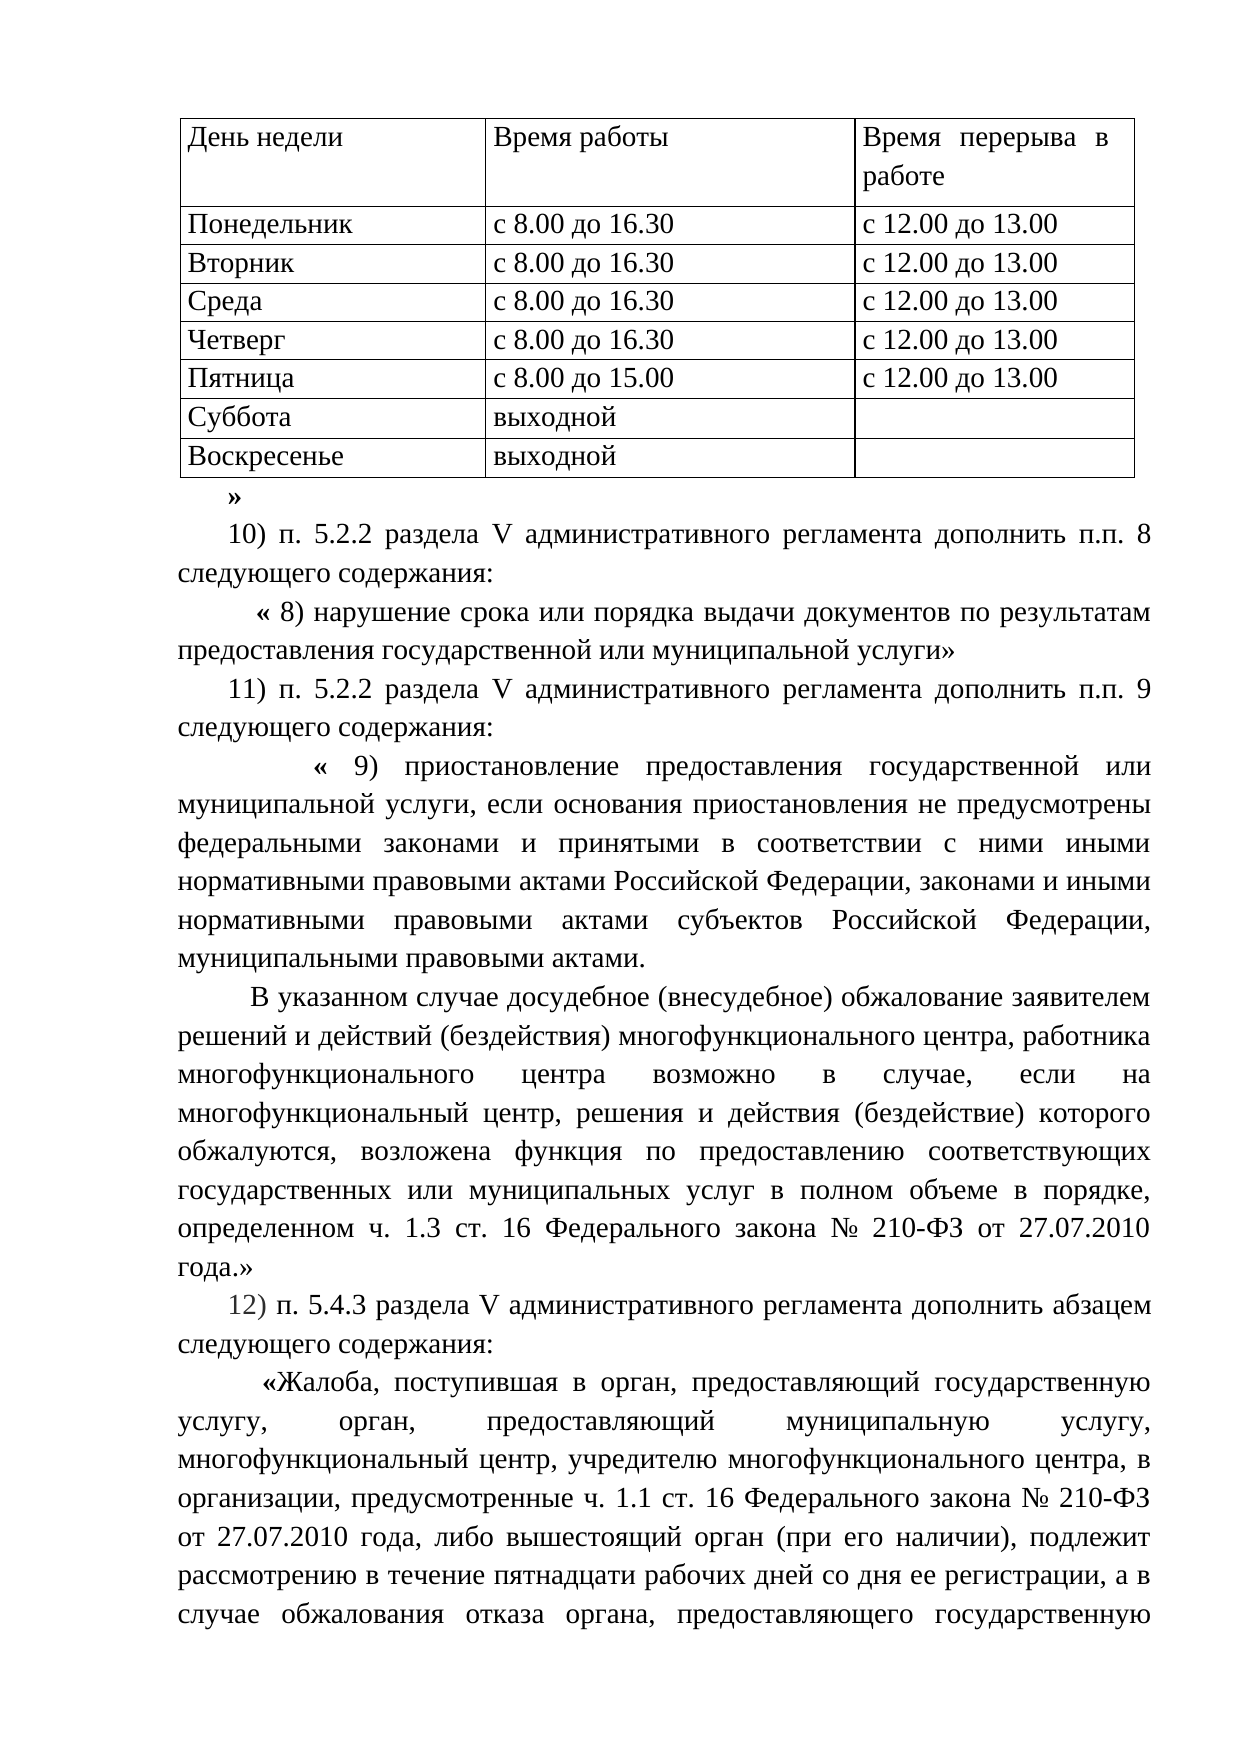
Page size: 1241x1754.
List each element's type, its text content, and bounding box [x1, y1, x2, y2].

text » [177, 478, 1152, 512]
text 10) п. 5.2.2 раздела V административного регламента дополнить п.п. 8 следующего содержания: [177, 517, 1152, 589]
table_cell с 12.00 до 13.00 [856, 207, 1134, 244]
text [177, 1364, 1152, 1629]
table_cell [856, 439, 1134, 477]
table_cell [856, 399, 1134, 437]
table_cell с 8.00 до 15.00 [486, 360, 854, 398]
table_cell с 8.00 до 16.30 [486, 207, 854, 244]
table_cell с 12.00 до 13.00 [856, 284, 1134, 321]
table_cell с 8.00 до 16.30 [486, 284, 854, 321]
table_cell с 12.00 до 13.00 [856, 322, 1134, 359]
text « 9) приостановление предоставления государственной или муниципальной услуги, если основания приостановления не предусмотрены федеральными законами и принятыми в соответствии с ними иными нормативными правовыми актами Российской Федерации, законами и иными нормативными правовыми актами субъектов Российской Федерации, муниципальными правовыми актами. [177, 748, 1152, 974]
table_cell Вторник [181, 245, 485, 282]
table_cell с 12.00 до 13.00 [856, 360, 1134, 398]
text « 8) нарушение срока или порядка выдачи документов по результатам предоставления государственной или муниципальной услуги» [177, 594, 1152, 666]
table_cell с 8.00 до 16.30 [486, 245, 854, 282]
table_header Время перерыва в работе [856, 119, 1134, 206]
table_cell Пятница [181, 360, 485, 398]
table_cell Четверг [181, 322, 485, 359]
table_header День недели [181, 119, 485, 206]
table_cell выходной [486, 439, 854, 477]
table_header Время работы [486, 119, 854, 206]
text 12) п. 5.4.3 раздела V административного регламента дополнить абзацем следующего содержания: [177, 1287, 1152, 1359]
table_cell с 12.00 до 13.00 [856, 245, 1134, 282]
table_cell Понедельник [181, 207, 485, 244]
text В указанном случае досудебное (внесудебное) обжалование заявителем решений и действий (бездействия) многофункционального центра, работника многофункционального центра возможно в случае, если на многофункциональный центр, решения и действия (бездействие) которого обжалуются, возложена функция по предоставлению соответствующих государственных или муниципальных услуг в полном объеме в порядке, определенном ч. 1.3 ст. 16 Федерального закона № 210-ФЗ от 27.07.2010 года.» [177, 979, 1152, 1282]
table_cell Суббота [181, 399, 485, 437]
table_cell с 8.00 до 16.30 [486, 322, 854, 359]
table_cell выходной [486, 399, 854, 437]
table_cell Воскресенье [181, 439, 485, 477]
table_cell Среда [181, 284, 485, 321]
text 11) п. 5.2.2 раздела V административного регламента дополнить п.п. 9 следующего содержания: [177, 671, 1152, 743]
